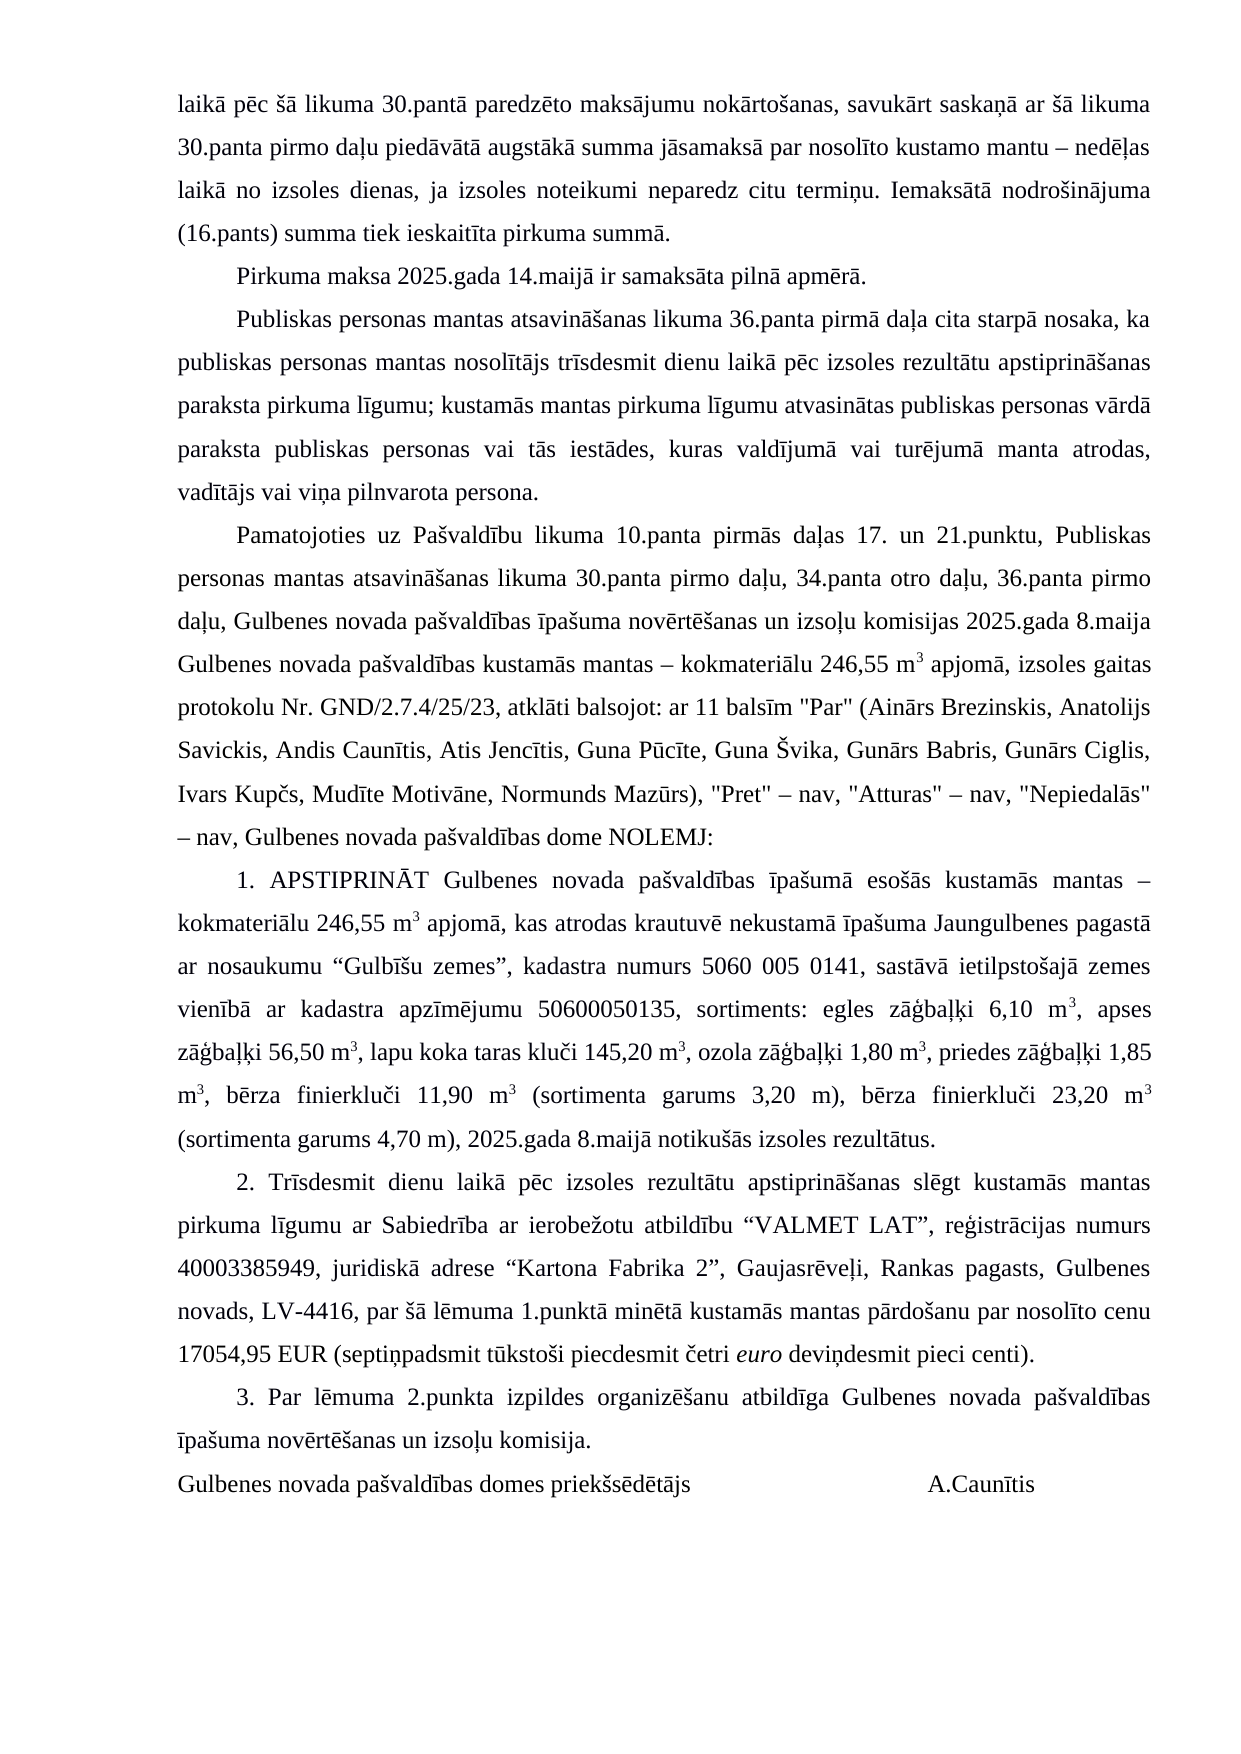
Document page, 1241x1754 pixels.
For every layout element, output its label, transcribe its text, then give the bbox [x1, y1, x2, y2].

text Publiskas personas mantas atsavināšanas likuma 36.panta pirmā daļa cita starpā nosaka, ka publiskas personas mantas nosolītājs trīsdesmit dienu laikā pēc izsoles rezultātu apstiprināšanas paraksta pirkuma līgumu; kustamās mantas pirkuma līgumu atvasinātas publiskas personas vārdā paraksta publiskas personas vai tās iestādes, kuras valdījumā vai turējumā manta atrodas, vadītājs vai viņa pilnvarota persona. [177, 304, 1152, 506]
text Pamatojoties uz Pašvaldību likuma 10.panta pirmās daļas 17. un 21.punktu, Publiskas personas mantas atsavināšanas likuma 30.panta pirmo daļu, 34.panta otro daļu, 36.panta pirmo daļu, Gulbenes novada pašvaldības īpašuma novērtēšanas un izsoļu komisijas 2025.gada 8.maija Gulbenes novada pašvaldības kustamās mantas – kokmateriālu 246,55 m3 apjomā, izsoles gaitas protokolu Nr. GND/2.7.4/25/23, atklāti balsojot: ar 11 balsīm "Par" (Ainārs Brezinskis, Anatolijs Savickis, Andis Caunītis, Atis Jencītis, Guna Pūcīte, Guna Švika, Gunārs Babris, Gunārs Ciglis, Ivars Kupčs, Mudīte Motivāne, Normunds Mazūrs), "Pret" – nav, "Atturas" – nav, "Nepiedalās" – nav, Gulbenes novada pašvaldības dome NOLEMJ: [177, 520, 1152, 851]
text 1. APSTIPRINĀT Gulbenes novada pašvaldības īpašumā esošās kustamās mantas – kokmateriālu 246,55 m3 apjomā, kas atrodas krautuvē nekustamā īpašuma Jaungulbenes pagastā ar nosaukumu “Gulbīšu zemes”, kadastra numurs 5060 005 0141, sastāvā ietilpstošajā zemes vienībā ar kadastra apzīmējumu 50600050135, sortiments: egles zāģbaļķi 6,10 m3, apses zāģbaļķi 56,50 m3, lapu koka taras kluči 145,20 m3, ozola zāģbaļķi 1,80 m3, priedes zāģbaļķi 1,85 m3, bērza finierkluči 11,90 m3 (sortimenta garums 3,20 m), bērza finierkluči 23,20 m3 (sortimenta garums 4,70 m), 2025.gada 8.maijā notikušās izsoles rezultātus. [177, 865, 1152, 1152]
text Gulbenes novada pašvaldības domes priekšsēdētājs A.Caunītis [177, 1469, 1152, 1497]
text Pirkuma maksa 2025.gada 14.maijā ir samaksāta pilnā apmērā. [607, 261, 1152, 290]
text Pirkuma maksa 2025.gada 14.maijā ir samaksāta pilnā apmērā. [177, 261, 600, 290]
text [177, 89, 1152, 247]
text 3. Par lēmuma 2.punkta izpildes organizēšanu atbildīga Gulbenes novada pašvaldības īpašuma novērtēšanas un izsoļu komisija. [177, 1382, 1152, 1454]
text 2. Trīsdesmit dienu laikā pēc izsoles rezultātu apstiprināšanas slēgt kustamās mantas pirkuma līgumu ar Sabiedrība ar ierobežotu atbildību “VALMET LAT”, reģistrācijas numurs 40003385949, juridiskā adrese “Kartona Fabrika 2”, Gaujasrēveļi, Rankas pagasts, Gulbenes novads, LV-4416, par šā lēmuma 1.punktā minētā kustamās mantas pārdošanu par nosolīto cenu 17054,95 EUR (septiņpadsmit tūkstoši piecdesmit četri euro deviņdesmit pieci centi). [177, 1167, 1152, 1368]
